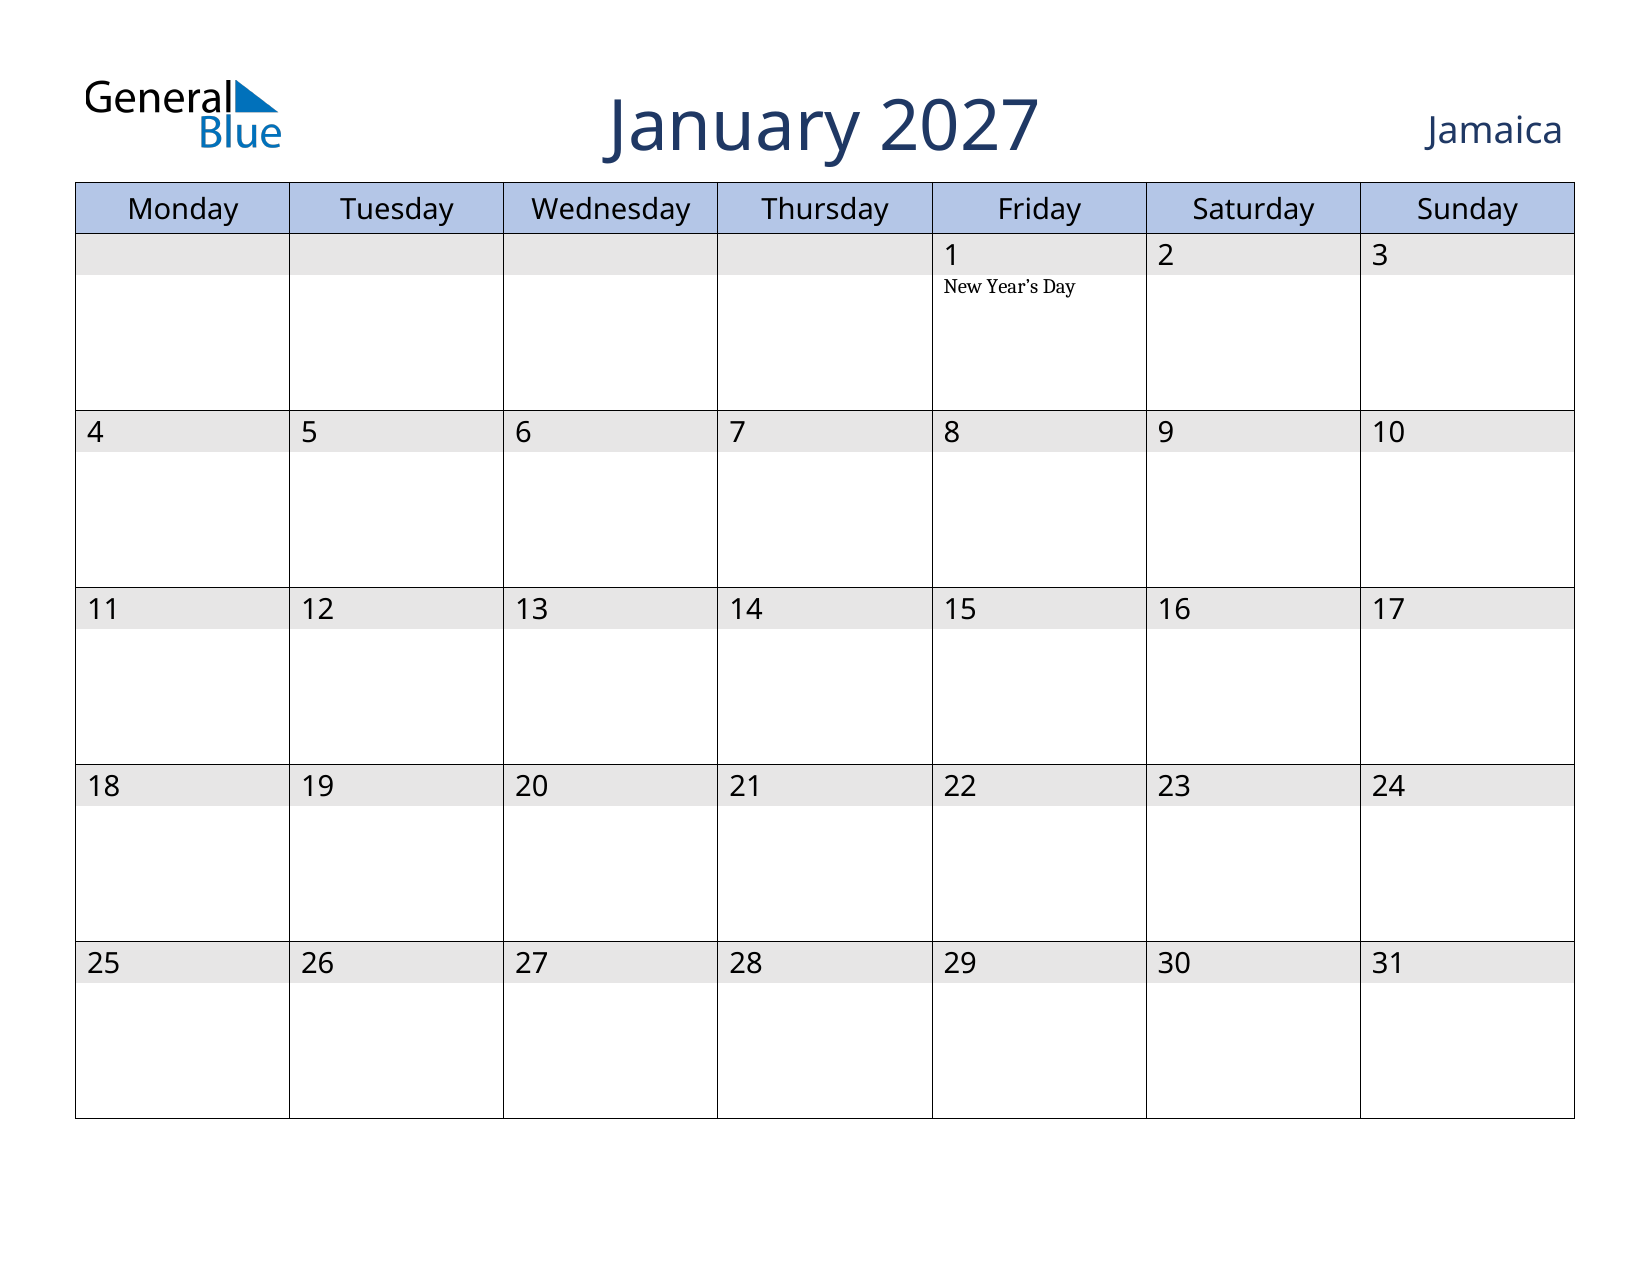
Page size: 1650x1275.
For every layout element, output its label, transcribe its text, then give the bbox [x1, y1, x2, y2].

table_cell 15 [933, 588, 1146, 629]
table_cell Wednesday [504, 183, 717, 233]
table_cell [718, 275, 932, 410]
table_cell [933, 983, 1146, 1118]
table_cell 16 [1147, 588, 1360, 629]
table_cell 2 [1147, 234, 1360, 275]
table_cell 31 [1361, 942, 1574, 983]
table_cell [504, 234, 717, 275]
table_cell [290, 629, 503, 764]
table_cell 4 [76, 411, 289, 452]
table_cell 12 [290, 588, 503, 629]
table_cell Friday [933, 183, 1146, 233]
table_cell [76, 629, 289, 764]
table_cell [933, 629, 1146, 764]
table_cell [76, 806, 289, 941]
table_cell [1147, 806, 1360, 941]
table_cell [1361, 629, 1574, 764]
table_cell 27 [504, 942, 717, 983]
table_cell [76, 275, 289, 410]
table_cell 6 [504, 411, 717, 452]
table_cell [290, 234, 503, 275]
table_cell 9 [1147, 411, 1360, 452]
table_cell [504, 983, 717, 1118]
table_cell [504, 275, 717, 410]
table_cell 20 [504, 765, 717, 806]
table_cell 17 [1361, 588, 1574, 629]
table_header Jamaica [1146, 75, 1574, 182]
table_cell Saturday [1147, 183, 1360, 233]
table_cell [1361, 806, 1574, 941]
table_cell 11 [76, 588, 289, 629]
table_cell [718, 629, 932, 764]
table_cell [1361, 983, 1574, 1118]
table_cell [290, 806, 503, 941]
table_cell 14 [718, 588, 932, 629]
table_cell 18 [76, 765, 289, 806]
table_cell [76, 452, 289, 587]
table_cell [504, 806, 717, 941]
table_cell 26 [290, 942, 503, 983]
table_cell 24 [1361, 765, 1574, 806]
table_cell 3 [1361, 234, 1574, 275]
table_cell [290, 275, 503, 410]
table_cell 8 [933, 411, 1146, 452]
table_cell Thursday [718, 183, 932, 233]
table_cell [76, 234, 289, 275]
table_cell [933, 806, 1146, 941]
table_cell 25 [76, 942, 289, 983]
table_cell [1361, 275, 1574, 410]
table_cell [76, 983, 289, 1118]
table_cell 21 [718, 765, 932, 806]
table_cell [718, 983, 932, 1118]
table_cell [1147, 452, 1360, 587]
table_cell 19 [290, 765, 503, 806]
table_header January 2027 [504, 75, 1146, 182]
table_cell [718, 234, 932, 275]
table_cell [1147, 983, 1360, 1118]
table_cell [290, 983, 503, 1118]
table_cell 29 [933, 942, 1146, 983]
table_cell [1147, 275, 1360, 410]
table_cell 13 [504, 588, 717, 629]
table_cell 28 [718, 942, 932, 983]
table_cell 7 [718, 411, 932, 452]
table_cell Monday [76, 183, 289, 233]
table_cell Sunday [1361, 183, 1574, 233]
table_cell [718, 806, 932, 941]
table_cell [1361, 452, 1574, 587]
table_cell Tuesday [290, 183, 503, 233]
table_cell 30 [1147, 942, 1360, 983]
table_cell 5 [290, 411, 503, 452]
table_cell [290, 452, 503, 587]
table_cell [933, 452, 1146, 587]
table_cell 23 [1147, 765, 1360, 806]
picture [86, 80, 281, 148]
table_cell 22 [933, 765, 1146, 806]
table_cell [1147, 629, 1360, 764]
table_cell [504, 452, 717, 587]
table_cell New Year’s Day [933, 275, 1146, 410]
table_cell 10 [1361, 411, 1574, 452]
table_cell [504, 629, 717, 764]
table_header [76, 75, 503, 182]
table_cell 1 [933, 234, 1146, 275]
table_cell [718, 452, 932, 587]
